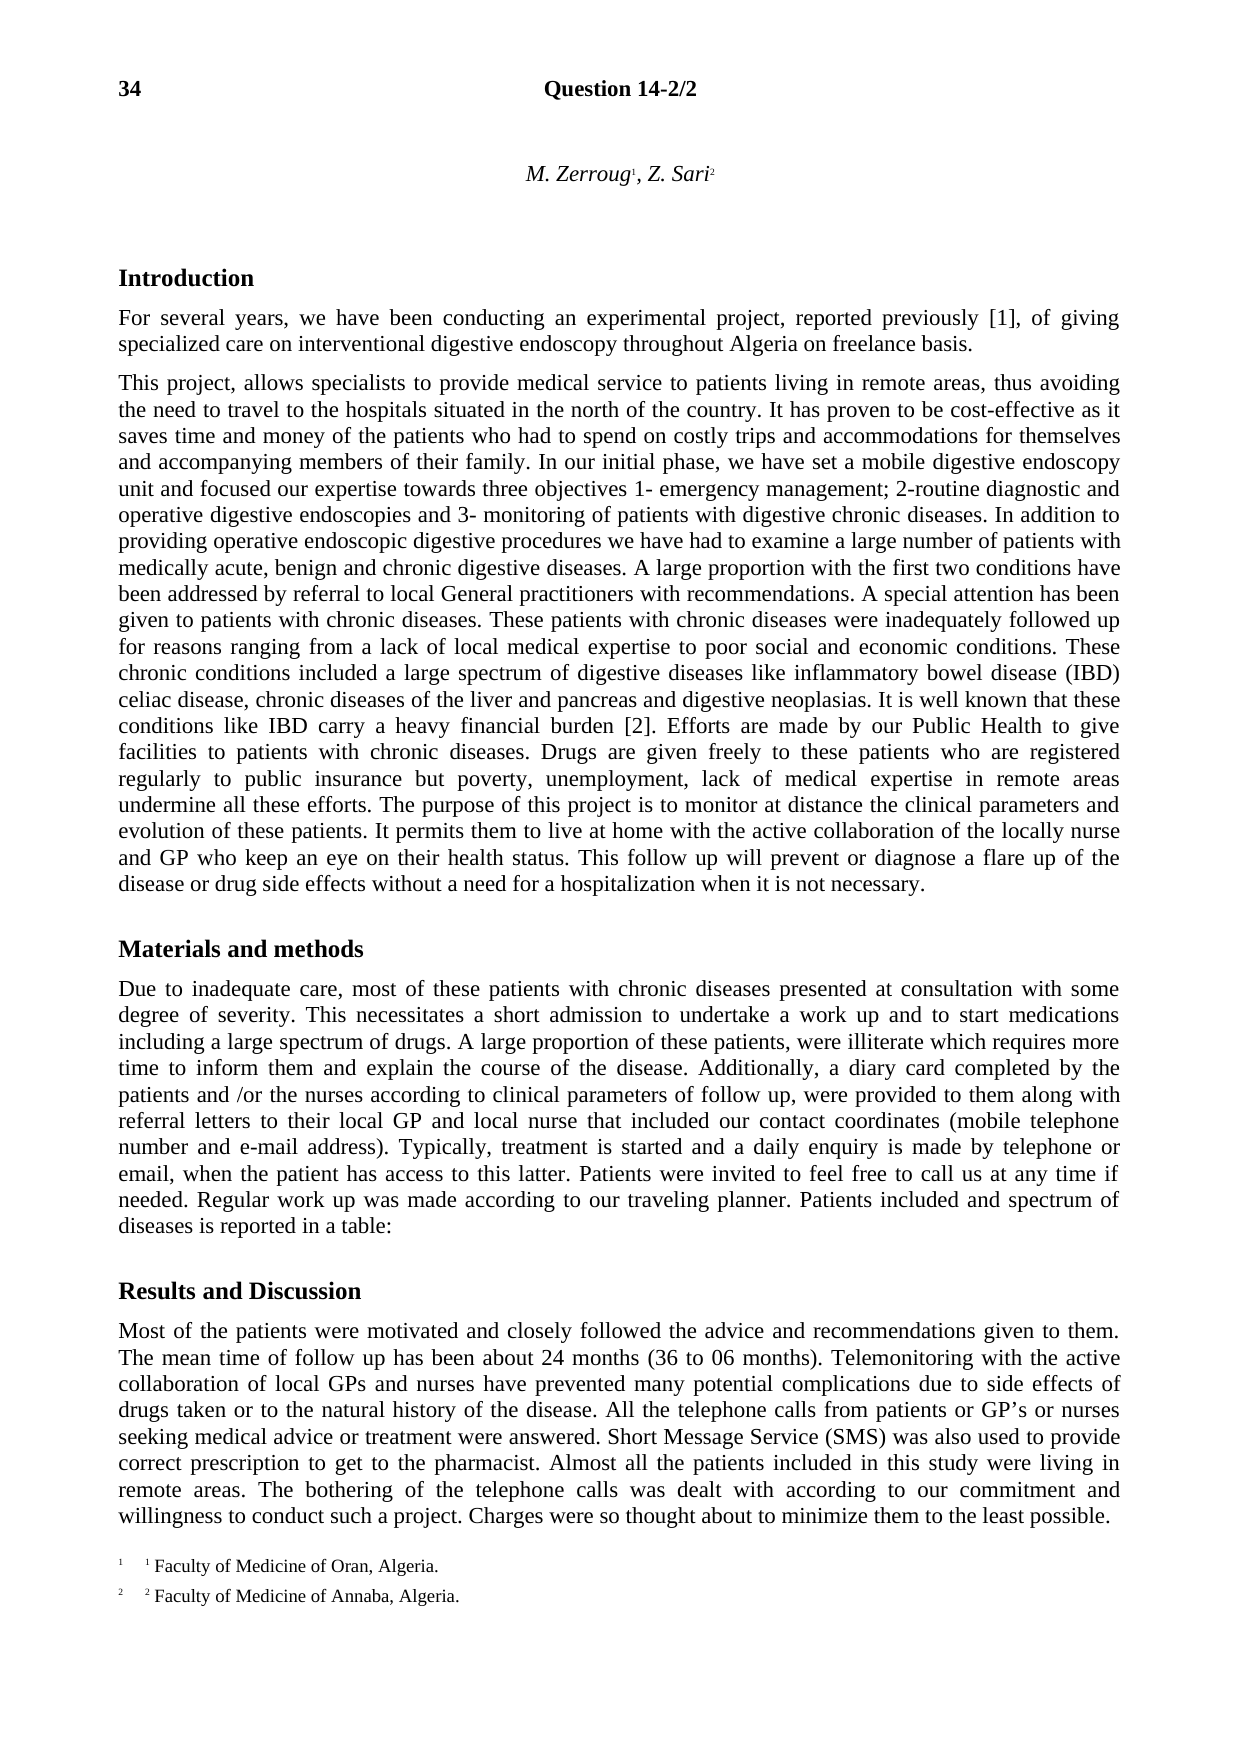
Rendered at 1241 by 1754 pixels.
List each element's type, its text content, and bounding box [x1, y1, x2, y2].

text Most of the patients were motivated and closely followed the advice and recommendations given to them. The mean time of follow up has been about 24 months (36 to 06 months). Telemonitoring with the active collaboration of local GPs and nurses have prevented many potential complications due to side effects of drugs taken or to the natural history of the disease. All the telephone calls from patients or GP’s or nurses seeking medical advice or treatment were answered. Short Message Service (SMS) was also used to provide correct prescription to get to the pharmacist. Almost all the patients included in this study were living in remote areas. The bothering of the telephone calls was dealt with according to our commitment and willingness to conduct such a project. Charges were so thought about to minimize them to the least possible. [118, 1317, 1122, 1528]
text For several years, we have been conducting an experimental project, reported previously [1], of giving specialized care on interventional digestive endoscopy throughout on freelance basis. [118, 304, 1122, 357]
text M. Zerroug1, Z. Sari2 [118, 160, 1122, 187]
subtitle Results and Discussion [118, 1276, 1122, 1305]
text Due to inadequate care, most of these patients with chronic diseases presented at consultation with some degree of severity. This necessitates a short admission to undertake a work up and to start medications including a large spectrum of drugs. A large proportion of these patients, were illiterate which requires more time to inform them and explain the course of the disease. Additionally, a diary card completed by the patients and /or the nurses according to clinical parameters of follow up, were provided to them along with referral letters to their local GP and local nurse that included our contact coordinates (mobile telephone number and e-mail address). Typically, treatment is started and a daily enquiry is made by telephone or email, when the patient has access to this latter. Patients were invited to feel free to call us at any time if needed. Regular work up was made according to our traveling planner. Patients included and spectrum of diseases is reported in a table: [118, 975, 1122, 1239]
subtitle Introduction [118, 263, 1122, 292]
text This project, allows specialists to provide medical service to patients living in remote areas, thus avoiding the need to travel to the hospitals situated in the north of the country. It has proven to be cost-effective as it saves time and money of the patients who had to spend on costly trips and accommodations for themselves and accompanying members of their family. In our initial phase, we have set a mobile digestive endoscopy unit and focused our expertise towards three objectives 1- emergency management; 2-routine diagnostic and operative digestive endoscopies and 3- monitoring of patients with digestive chronic diseases. In addition to providing operative endoscopic digestive procedures we have had to examine a large number of patients with medically acute, benign and chronic digestive diseases. A large proportion with the first two conditions have been addressed by referral to local General practitioners with recommendations. A special attention has been given to patients with chronic diseases. These patients with chronic diseases were inadequately followed up for reasons ranging from a lack of local medical expertise to poor social and economic conditions. These chronic conditions included a large spectrum of digestive diseases like inflammatory bowel disease (IBD) celiac disease, chronic diseases of the liver and pancreas and digestive neoplasias. It is well known that these conditions like IBD carry a heavy financial burden [2]. Efforts are made by our Public Health to give facilities to patients with chronic diseases. Drugs are given freely to these patients who are registered regularly to public insurance but poverty, unemployment, lack of medical expertise in remote areas undermine all these efforts. The purpose of this project is to monitor at distance the clinical parameters and evolution of these patients. It permits them to live at home with the active collaboration of the locally nurse and GP who keep an eye on their health status. This follow up will prevent or diagnose a flare up of the disease or drug side effects without a need for a hospitalization when it is not necessary. [118, 369, 1122, 896]
subtitle Materials and methods [118, 934, 1122, 963]
